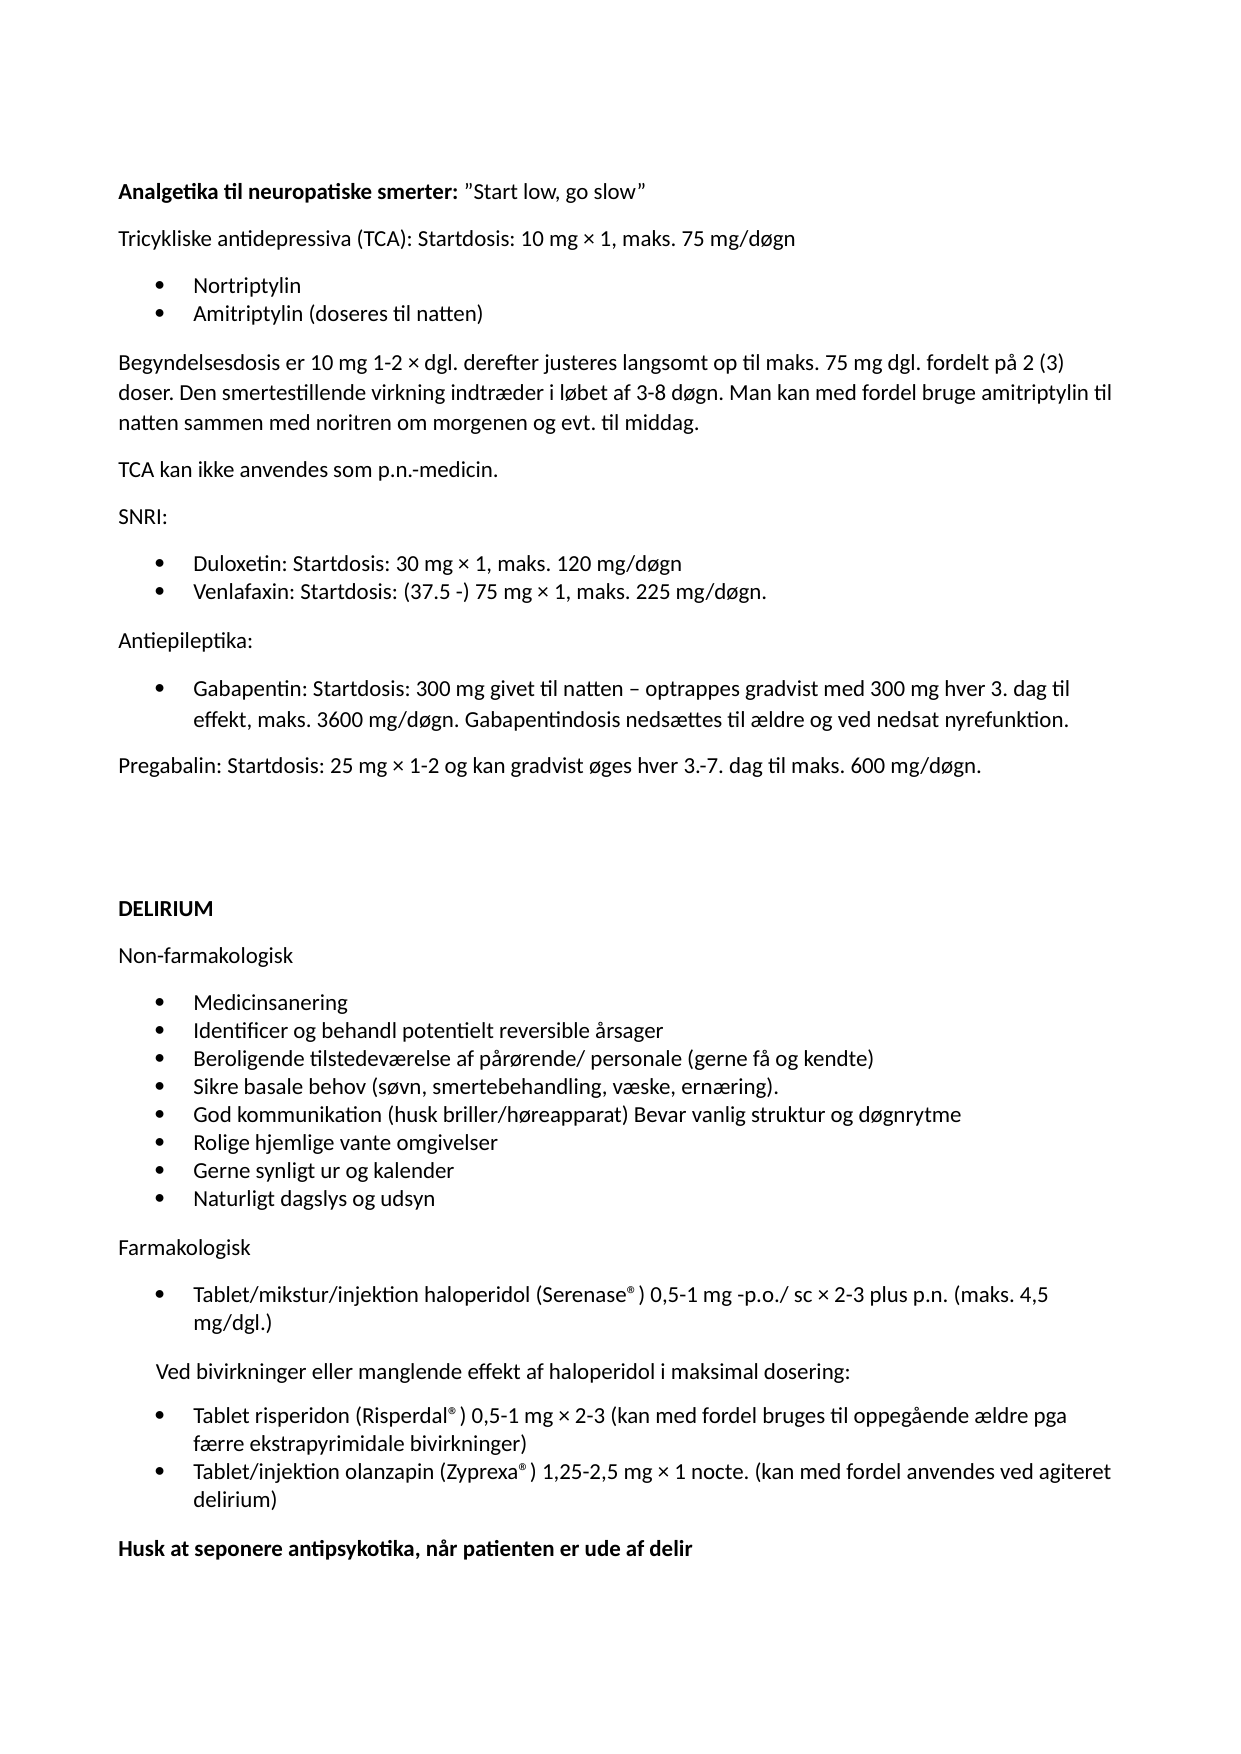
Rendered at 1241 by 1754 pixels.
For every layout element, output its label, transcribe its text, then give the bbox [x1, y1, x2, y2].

list Identificer og behandl potentielt reversible årsager [156, 1016, 1122, 1044]
list Gerne synligt ur og kalender [156, 1156, 1122, 1184]
text Farmakologisk [118, 1233, 1122, 1261]
text SNRI: [118, 502, 1122, 530]
text Begyndelsesdosis er 10 mg 1-2 × dgl. derefter justeres langsomt op til maks. 75 mg dgl. fordelt på 2 (3) doser. Den smertestillende virkning indtræder i løbet af 3-8 døgn. Man kan med fordel bruge amitriptylin til natten sammen med noritren om morgenen og evt. til middag. [118, 348, 1122, 436]
list Tablet/mikstur/injektion haloperidol (Serenase®) 0,5-1 mg -p.o./ sc × 2-3 plus p.n. (maks. 4,5 mg/dgl.) [156, 1280, 1122, 1336]
list Sikre basale behov (søvn, smertebehandling, væske, ernæring). [156, 1072, 1122, 1100]
list God kommunikation (husk briller/høreapparat) Bevar vanlig struktur og døgnrytme [156, 1100, 1122, 1128]
list Tablet/injektion olanzapin (Zyprexa®) 1,25-2,5 mg × 1 nocte. (kan med fordel anvendes ved agiteret delirium) [156, 1457, 1122, 1513]
list Amitriptylin (doseres til natten) [156, 299, 1122, 327]
list Gabapentin: Startdosis: 300 mg givet til natten – optrappes gradvist med 300 mg hver 3. dag til effekt, maks. 3600 mg/døgn. Gabapentindosis nedsættes til ældre og ved nedsat nyrefunktion. [156, 674, 1122, 733]
list Naturligt dagslys og udsyn [156, 1184, 1122, 1212]
text DELIRIUM [118, 894, 1122, 922]
text Ved bivirkninger eller manglende effekt af haloperidol i maksimal dosering: [156, 1357, 1122, 1385]
list Duloxetin: Startdosis: 30 mg × 1, maks. 120 mg/døgn [156, 549, 1122, 577]
list Nortriptylin [156, 271, 1122, 299]
text Analgetika til neuropatiske smerter: ”Start low, go slow” [118, 177, 1122, 205]
list Medicinsanering [156, 988, 1122, 1016]
list Tablet risperidon (Risperdal®) 0,5-1 mg × 2-3 (kan med fordel bruges til oppegående ældre pga færre ekstrapyrimidale bivirkninger) [156, 1401, 1122, 1457]
list Venlafaxin: Startdosis: (37.5 -) 75 mg × 1, maks. 225 mg/døgn. [156, 577, 1122, 605]
text Tricykliske antidepressiva (TCA): Startdosis: 10 mg × 1, maks. 75 mg/døgn [118, 224, 1122, 252]
text Husk at seponere antipsykotika, når patienten er ude af delir [118, 1534, 1122, 1562]
text Antiepileptika: [118, 626, 1122, 654]
list Beroligende tilstedeværelse af pårørende/ personale (gerne få og kendte) [156, 1044, 1122, 1072]
text Pregabalin: Startdosis: 25 mg × 1-2 og kan gradvist øges hver 3.-7. dag til maks. 600 mg/døgn. [118, 752, 1122, 780]
list Rolige hjemlige vante omgivelser [156, 1128, 1122, 1156]
text Non-farmakologisk [118, 941, 1122, 969]
text TCA kan ikke anvendes som p.n.-medicin. [118, 455, 1122, 483]
